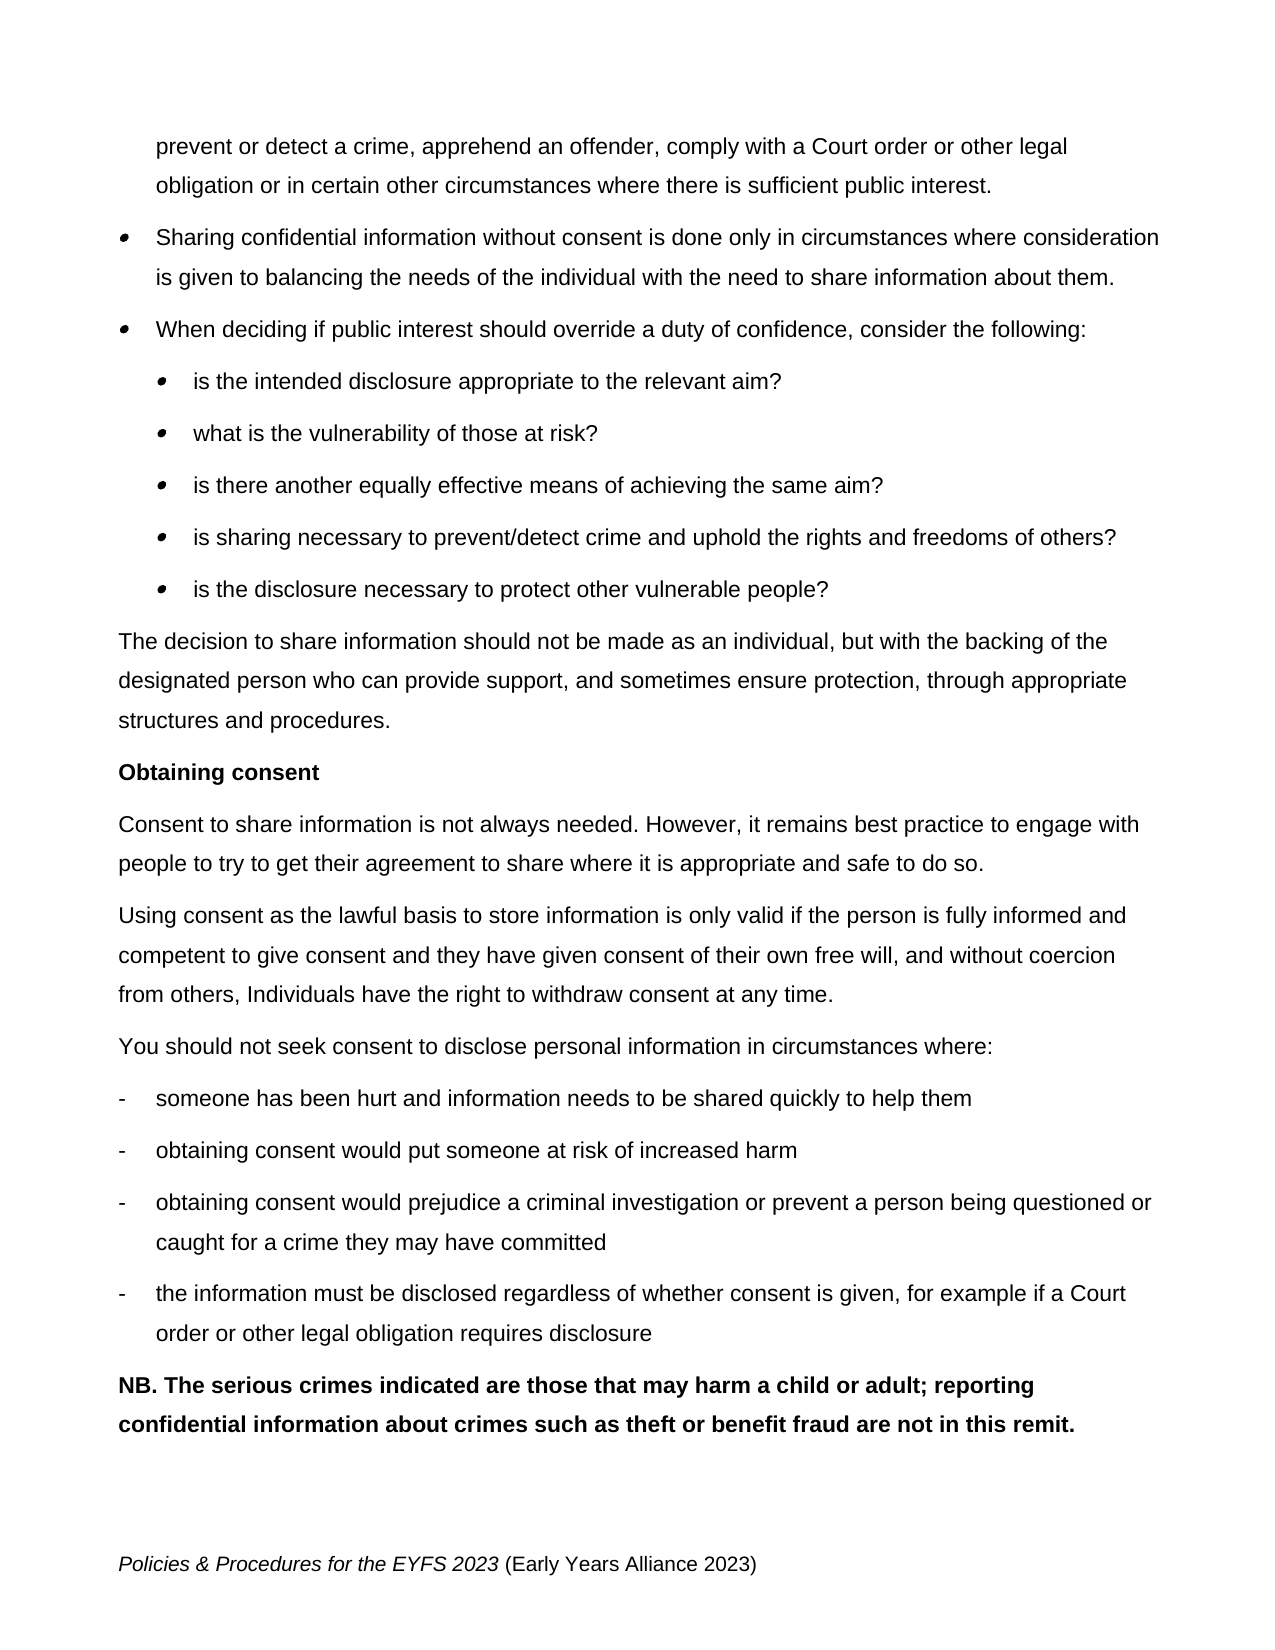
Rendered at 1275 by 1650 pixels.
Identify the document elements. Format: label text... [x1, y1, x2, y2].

list the information must be disclosed regardless of whether consent is given, for example if a Court order or other legal obligation requires disclosure [118, 1280, 1167, 1346]
text Using consent as the lawful basis to store information is only valid if the person is fully informed and competent to give consent and they have given consent of their own free will, and without coercion from others, Individuals have the right to withdraw consent at any time. [118, 902, 1167, 1007]
list is the intended disclosure appropriate to the relevant aim? [156, 368, 1167, 394]
text The decision to share information should not be made as an individual, but with the backing of the designated person who can provide support, and sometimes ensure protection, through appropriate structures and procedures. [118, 628, 1167, 733]
list When deciding if public interest should override a duty of confidence, consider the following: [118, 316, 1167, 342]
list what is the vulnerability of those at risk? [156, 420, 1167, 446]
list Sharing confidential information without consent is done only in circumstances where consideration is given to balancing the needs of the individual with the need to share information about them. [118, 224, 1167, 290]
list obtaining consent would put someone at risk of increased harm [118, 1137, 1167, 1163]
list is the disclosure necessary to protect other vulnerable people? [156, 576, 1167, 602]
list obtaining consent would prejudice a criminal investigation or prevent a person being questioned or caught for a crime they may have committed [118, 1189, 1167, 1255]
list someone has been hurt and information needs to be shared quickly to help them [118, 1085, 1167, 1111]
list is sharing necessary to prevent/detect crime and uphold the rights and freedoms of others? [156, 524, 1167, 550]
text You should not seek consent to disclose personal information in circumstances where: [118, 1033, 1167, 1059]
text NB. The serious crimes indicated are those that may harm a child or adult; reporting confidential information about crimes such as theft or benefit fraud are not in this remit. [118, 1372, 1167, 1438]
text Consent to share information is not always needed. However, it remains best practice to engage with people to try to get their agreement to share where it is appropriate and safe to do so. [118, 811, 1167, 876]
list is there another equally effective means of achieving the same aim? [156, 472, 1167, 498]
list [118, 133, 1167, 199]
text Obtaining consent [118, 759, 1167, 785]
